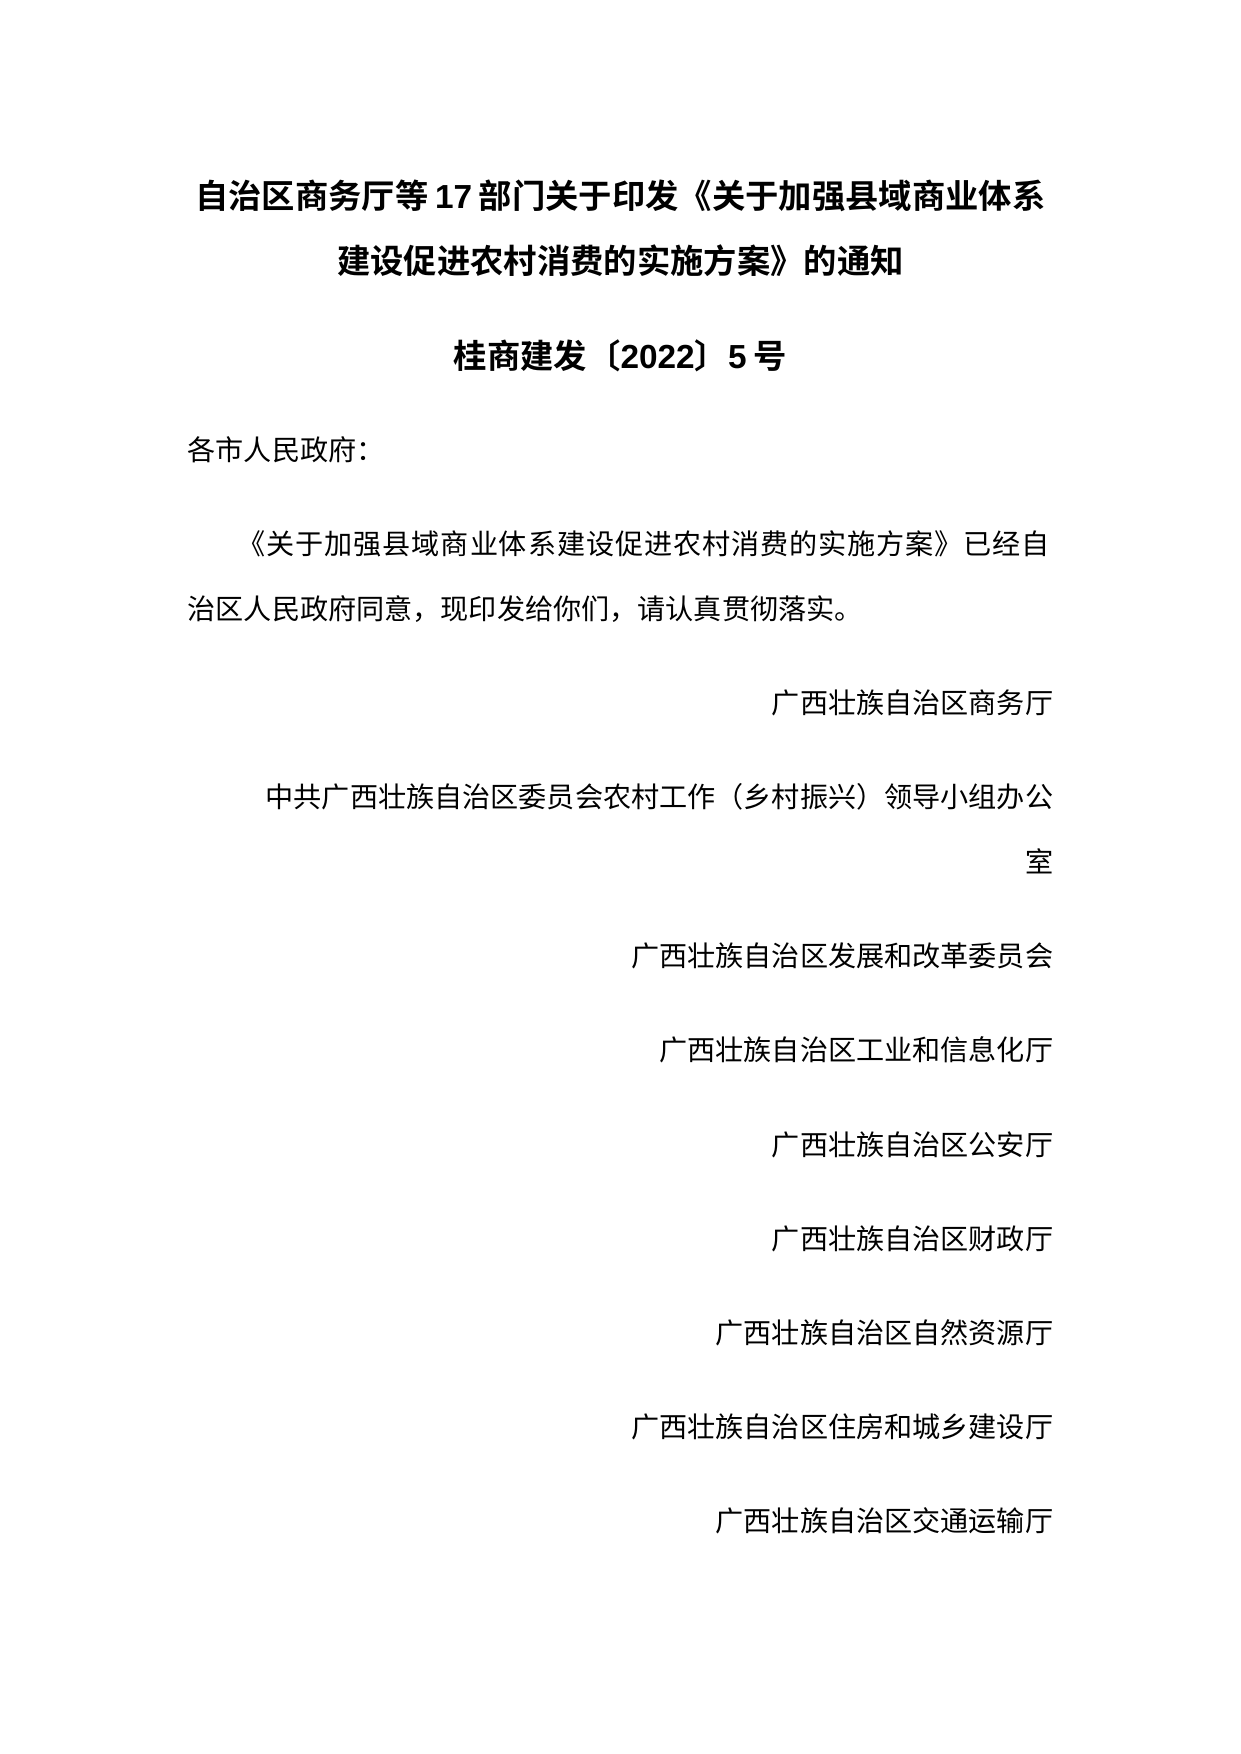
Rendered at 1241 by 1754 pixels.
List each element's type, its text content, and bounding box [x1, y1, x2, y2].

text 广西壮族自治区商务厅 [187, 669, 1053, 734]
text 中共广西壮族自治区委员会农村工作（乡村振兴）领导小组办公室 [187, 763, 1053, 893]
text 广西壮族自治区发展和改革委员会 [187, 922, 1053, 987]
text ​自治区商务厅等17部门关于印发《关于加强县域商业体系建设促进农村消费的实施方案》的通知 [187, 162, 1053, 292]
text 《关于加强县域商业体系建设促进农村消费的实施方案》已经自治区人民政府同意，现印发给你们，请认真贯彻落实。 [187, 509, 1053, 639]
text 广西壮族自治区财政厅 [187, 1204, 1053, 1269]
text 广西壮族自治区住房和城乡建设厅 [187, 1393, 1053, 1458]
text 广西壮族自治区公安厅 [187, 1110, 1053, 1175]
text 广西壮族自治区自然资源厅 [187, 1299, 1053, 1364]
text 广西壮族自治区交通运输厅 [187, 1487, 1053, 1552]
text 桂商建发〔2022〕5号 [187, 321, 1053, 386]
text 各市人民政府： [187, 415, 1053, 480]
text 广西壮族自治区工业和信息化厅 [187, 1016, 1053, 1081]
